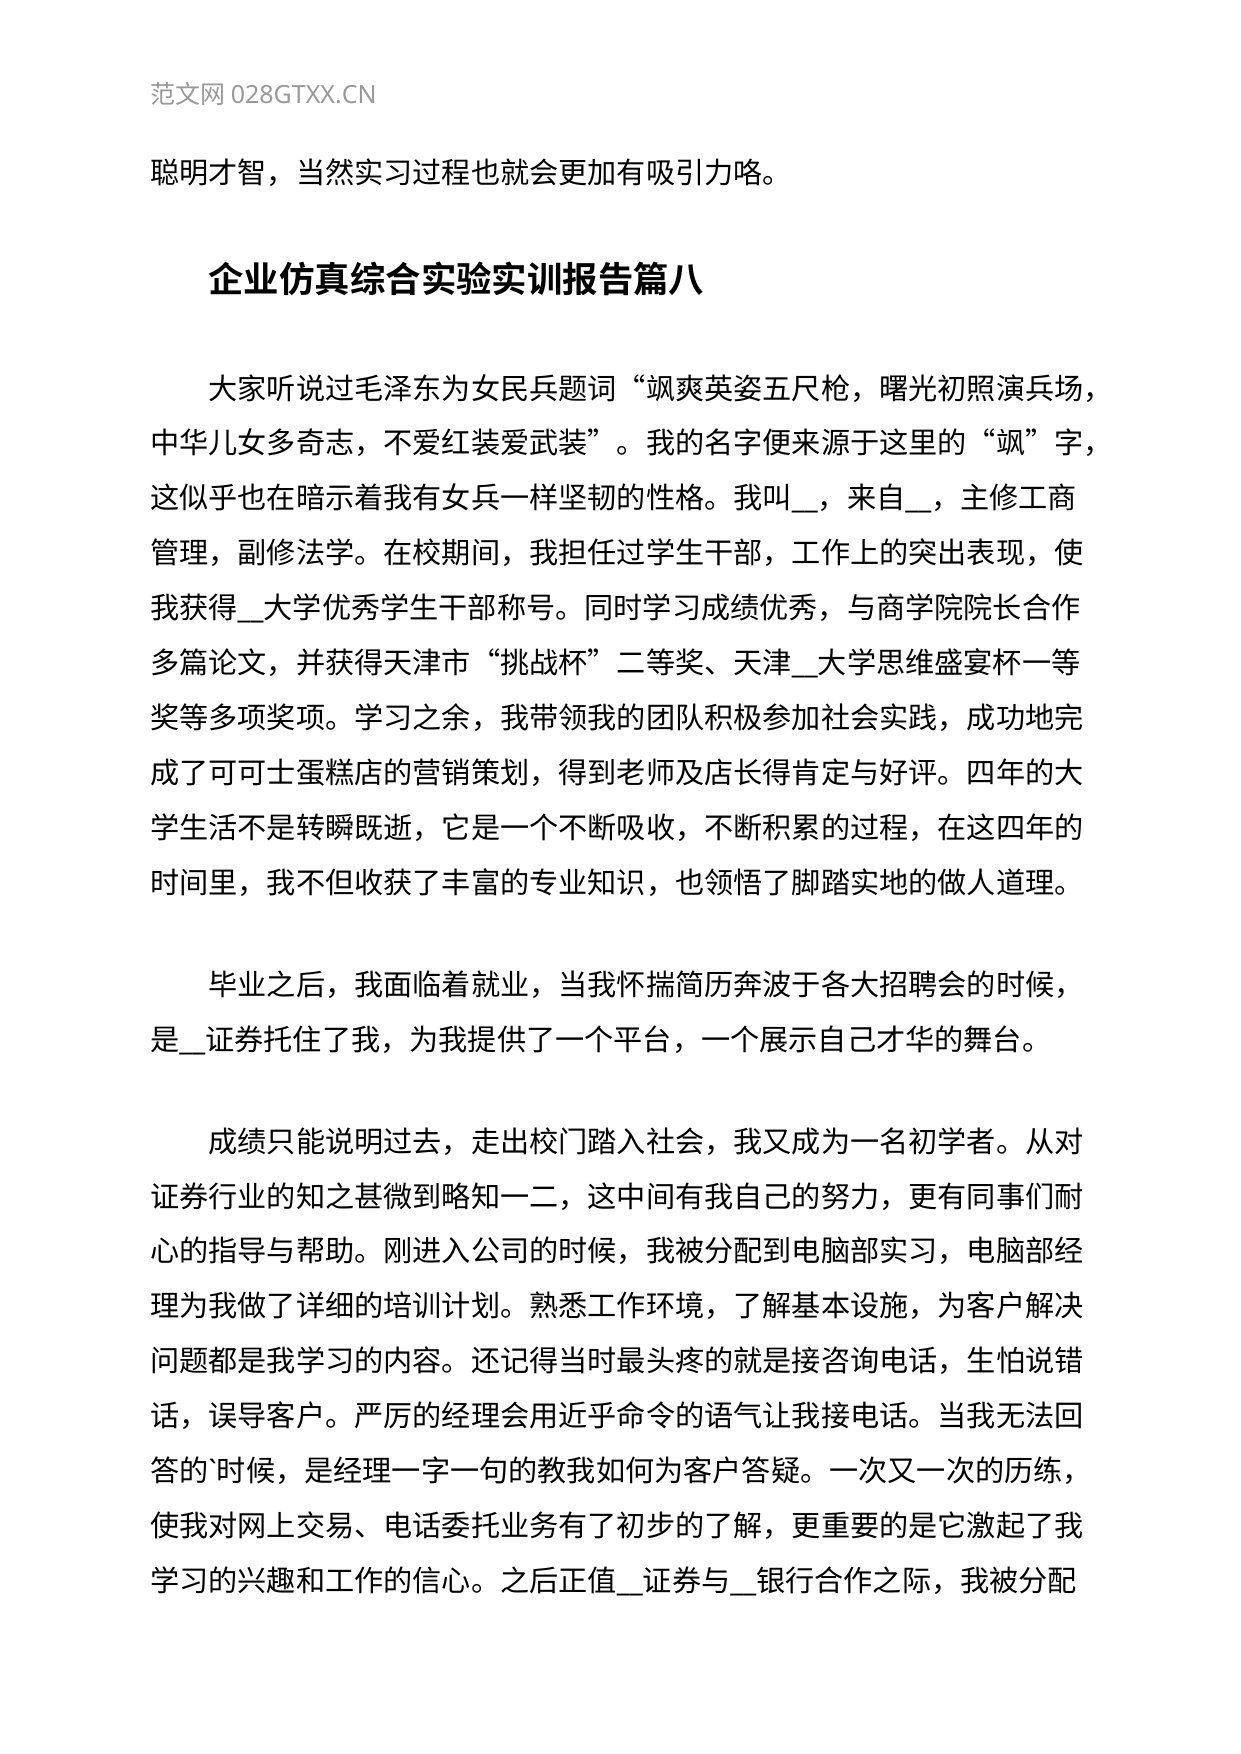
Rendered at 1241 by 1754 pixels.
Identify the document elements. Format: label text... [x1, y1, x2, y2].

text 大家听说过毛泽东为女民兵题词“飒爽英姿五尺枪，曙光初照演兵场，中华儿女多奇志，不爱红装爱武装”。我的名字便来源于这里的“飒”字，这似乎也在暗示着我有女兵一样坚韧的性格。我叫__，来自__，主修工商管理，副修法学。在校期间，我担任过学生干部，工作上的突出表现，使我获得__大学优秀学生干部称号。同时学习成绩优秀，与商学院院长合作多篇论文，并获得天津市“挑战杯”二等奖、天津__大学思维盛宴杯一等奖等多项奖项。学习之余，我带领我的团队积极参加社会实践，成功地完成了可可士蛋糕店的营销策划，得到老师及店长得肯定与好评。四年的大学生活不是转瞬既逝，它是一个不断吸收，不断积累的过程，在这四年的时间里，我不但收获了丰富的专业知识，也领悟了脚踏实地的做人道理。 [150, 365, 1090, 902]
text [150, 150, 1090, 192]
text 毕业之后，我面临着就业，当我怀揣简历奔波于各大招聘会的时候，是__证券托住了我，为我提供了一个平台，一个展示自己才华的舞台。 [150, 961, 1090, 1059]
text 企业仿真综合实验实训报告篇八 [150, 252, 1090, 303]
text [150, 1118, 1090, 1600]
